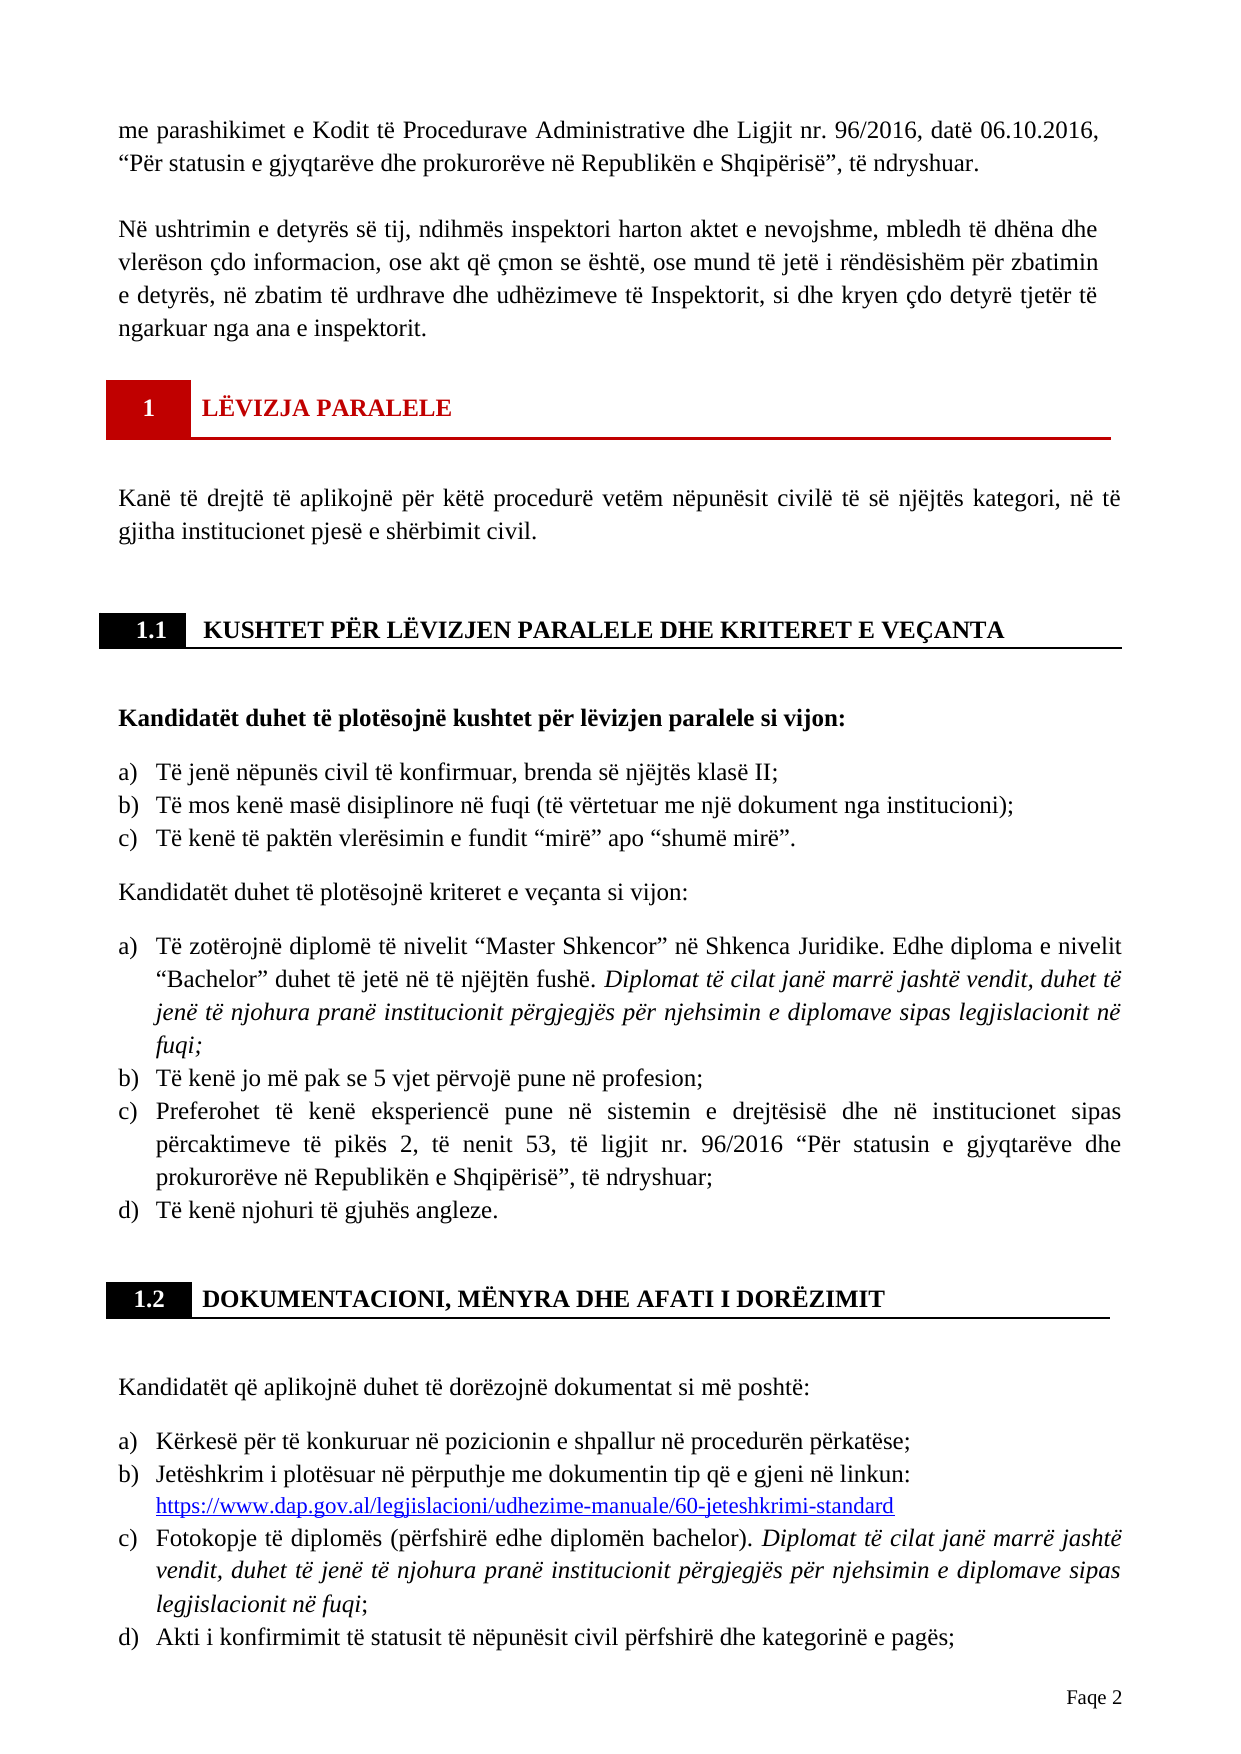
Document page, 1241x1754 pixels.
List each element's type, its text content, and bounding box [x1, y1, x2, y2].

list Të mos kenë masë disiplinore në fuqi (të vërtetuar me një dokument nga institucioni); [118, 790, 1122, 819]
list Jetëshkrim i plotësuar në përputhje me dokumentin tip që e gjeni në linkun: [118, 1459, 1122, 1488]
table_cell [107, 103, 1111, 380]
table_header DOKUMENTACIONI, MËNYRA DHE AFATI I DORËZIMIT [192, 1282, 1110, 1317]
list Fotokopje të diplomës (përfshirë edhe diplomën bachelor). Diplomat të cilat janë marrë jashtë vendit, duhet të jenë të njohura pranë institucionit përgjegjës për njehsimin e diplomave sipas legjislacionit në fuqi; [118, 1523, 1122, 1617]
list Të jenë nëpunës civil të konfirmuar, brenda së njëjtës klasë II; [118, 757, 1122, 786]
list Preferohet të kenë eksperiencë pune në sistemin e drejtësisë dhe në institucionet sipas përcaktimeve të pikës 2, të nenit 53, të ligjit nr. 96/2016 “Për statusin e gjyqtarëve dhe prokurorëve në Republikën e Shqipërisë”, të ndryshuar; [118, 1096, 1122, 1191]
list Të kenë jo më pak se 5 vjet përvojë pune në profesion; [118, 1063, 1122, 1092]
table_cell LËVIZJA PARALELE [191, 380, 1111, 437]
table_cell 1 [107, 381, 190, 437]
text Kandidatët që aplikojnë duhet të dorëzojnë dokumentat si më poshtë: [118, 1372, 1122, 1401]
list Kërkesë për të konkuruar në pozicionin e shpallur në procedurën përkatëse; [118, 1426, 1122, 1455]
list https://www.dap.gov.al/legjislacioni/udhezime-manuale/60-jeteshkrimi-standard [156, 1492, 1122, 1519]
table_header 1.2 [108, 1284, 190, 1317]
table_header 1.1 [101, 615, 184, 647]
list Akti i konfirmimit të statusit të nëpunësit civil përfshirë dhe kategorinë e pagës; [118, 1622, 1122, 1650]
text Kandidatët duhet të plotësojnë kriteret e veçanta si vijon: [118, 877, 1122, 906]
list Të zotërojnë diplomë të nivelit “Master Shkencor” në Shkenca Juridike. Edhe diploma e nivelit “Bachelor” duhet të jetë në të njëjtën fushë. Diplomat të cilat janë marrë jashtë vendit, duhet të jenë të njohura pranë institucionit përgjegjës për njehsimin e diplomave sipas legjislacionit në fuqi; [118, 931, 1122, 1059]
list Të kenë të paktën vlerësimin e fundit “mirë” apo “shumë mirë”. [118, 823, 1122, 852]
text Kanë të drejtë të aplikojnë për këtë procedurë vetëm nëpunësit civilë të së njëjtës kategori, në të gjitha institucionet pjesë e shërbimit civil. [118, 483, 1122, 545]
text Kandidatët duhet të plotësojnë kushtet për lëvizjen paralele si vijon: [118, 703, 1122, 732]
table_header KUSHTET PËR LËVIZJEN PARALELE DHE KRITERET E VEÇANTA [186, 613, 1122, 647]
list Të kenë njohuri të gjuhës angleze. [118, 1195, 1122, 1224]
